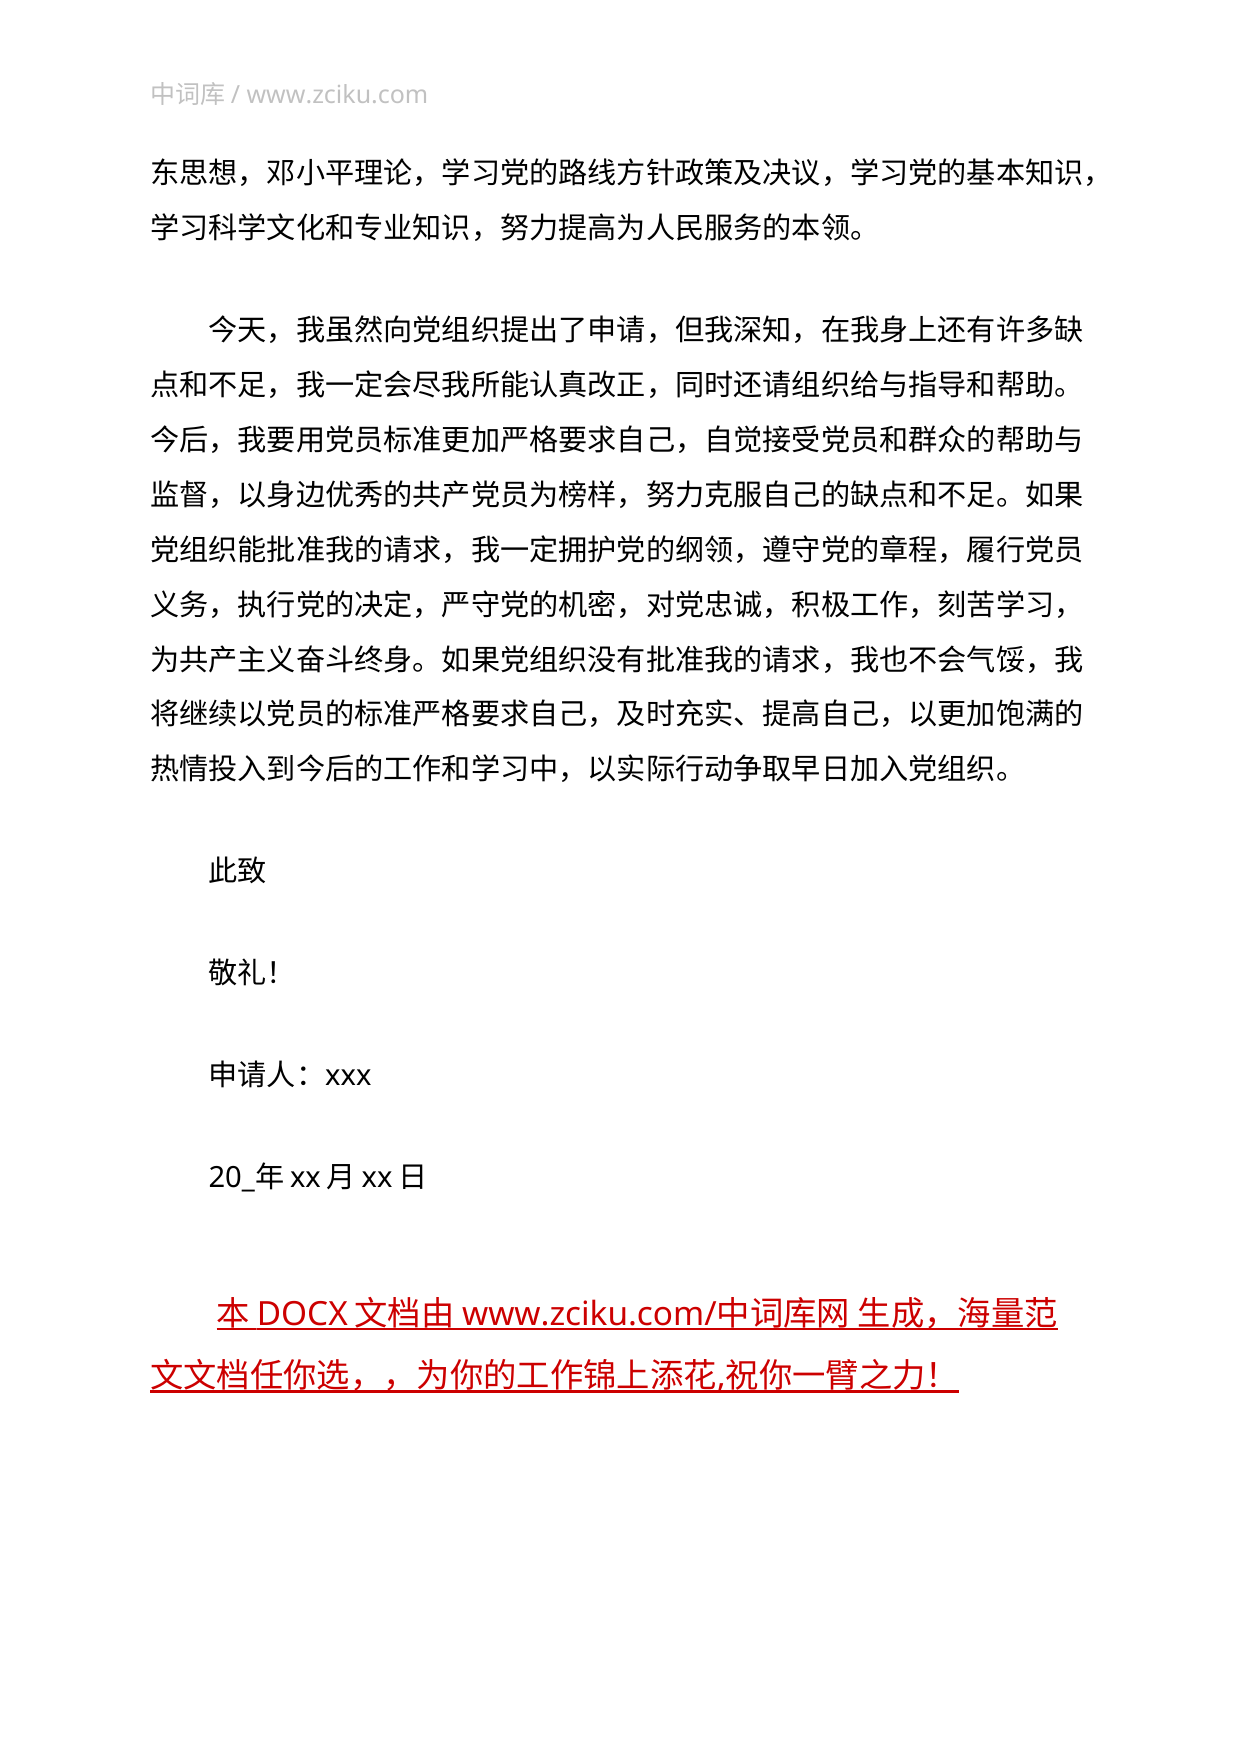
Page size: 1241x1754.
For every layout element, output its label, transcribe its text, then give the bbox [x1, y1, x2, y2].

text 敬礼！ [150, 949, 1090, 992]
text 今天，我虽然向党组织提出了申请，但我深知，在我身上还有许多缺点和不足，我一定会尽我所能认真改正，同时还请组织给与指导和帮助。今后，我要用党员标准更加严格要求自己，自觉接受党员和群众的帮助与监督，以身边优秀的共产党员为榜样，努力克服自己的缺点和不足。如果党组织能批准我的请求，我一定拥护党的纲领，遵守党的章程，履行党员义务，执行党的决定，严守党的机密，对党忠诚，积极工作，刻苦学习，为共产主义奋斗终身。如果党组织没有批准我的请求，我也不会气馁，我将继续以党员的标准严格要求自己，及时充实、提高自己，以更加饱满的热情投入到今后的工作和学习中，以实际行动争取早日加入党组织。 [150, 307, 1090, 788]
text 申请人：xxx [150, 1051, 1090, 1093]
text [150, 150, 1090, 247]
text 本DOCX文档由 www.zciku.com/中词库网 生成，海量范文文档任你选，，为你的工作锦上添花,祝你一臂之力！ [150, 1286, 1090, 1398]
text 20_年xx月xx日 [150, 1153, 1090, 1196]
text 此致 [150, 848, 1090, 890]
